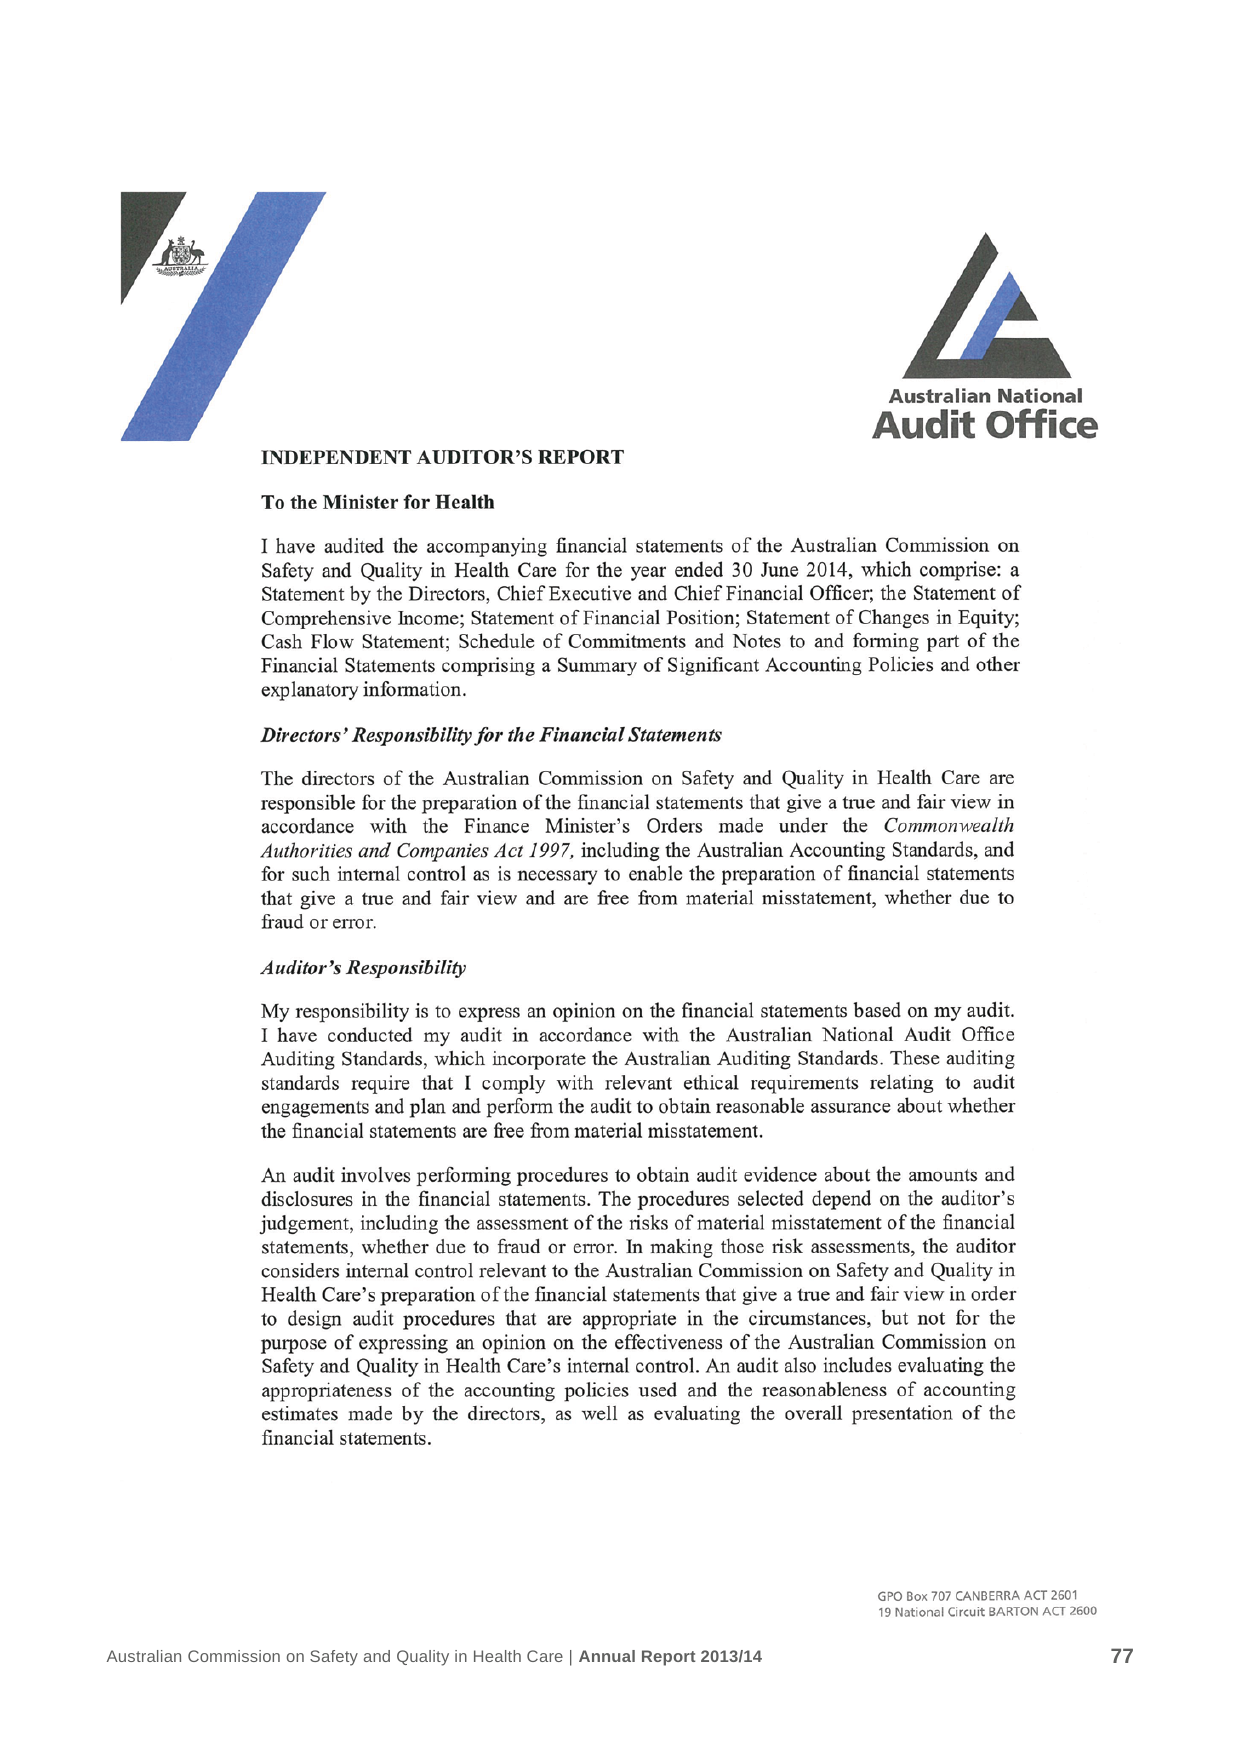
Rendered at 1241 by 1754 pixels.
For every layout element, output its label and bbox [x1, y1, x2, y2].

picture [106, 177, 1162, 1619]
